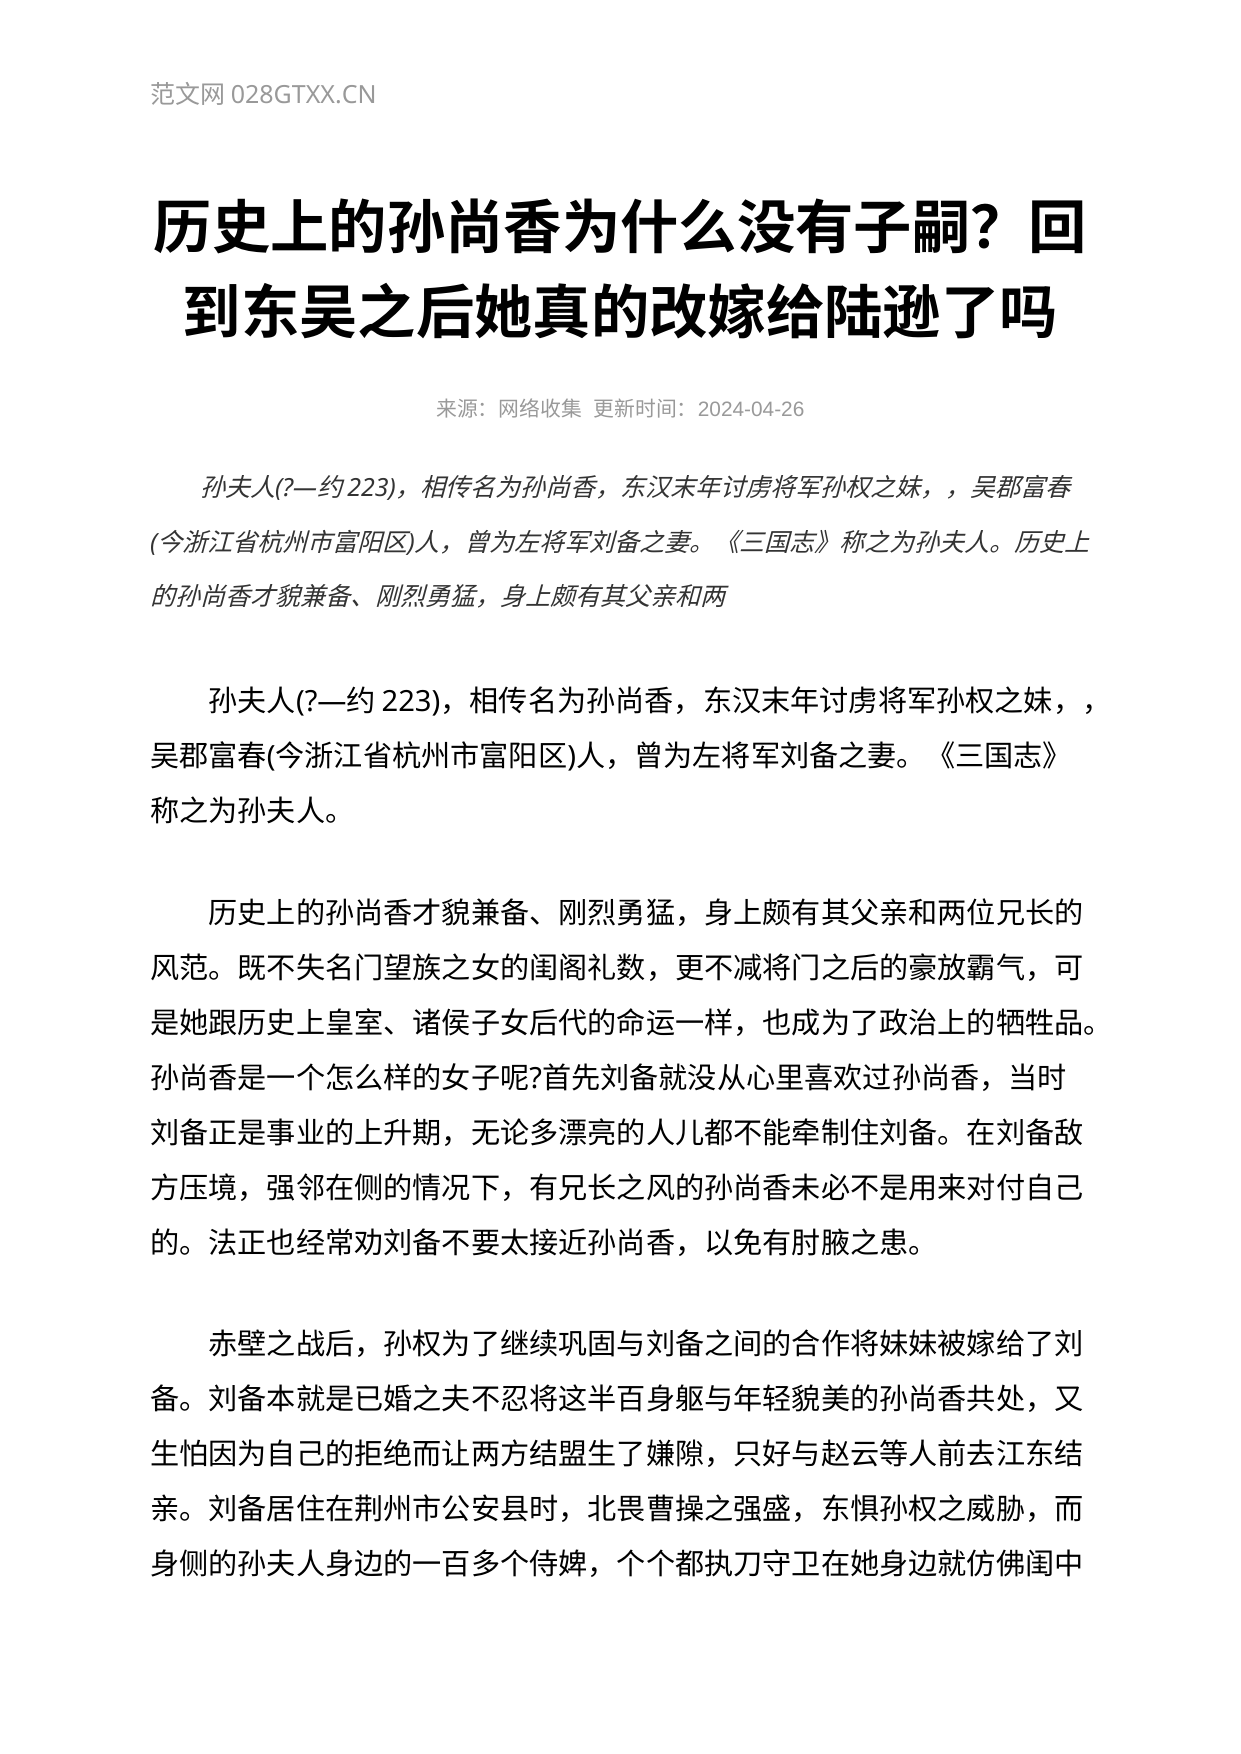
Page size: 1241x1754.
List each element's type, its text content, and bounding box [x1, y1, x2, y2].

text 来源：网络收集 更新时间：2024-04-26 [150, 397, 1090, 421]
text 历史上的孙尚香才貌兼备、刚烈勇猛，身上颇有其父亲和两位兄长的风范。既不失名门望族之女的闺阁礼数，更不减将门之后的豪放霸气，可是她跟历史上皇室、诸侯子女后代的命运一样，也成为了政治上的牺牲品。孙尚香是一个怎么样的女子呢?首先刘备就没从心里喜欢过孙尚香，当时刘备正是事业的上升期，无论多漂亮的人儿都不能牵制住刘备。在刘备敌方压境，强邻在侧的情况下，有兄长之风的孙尚香未必不是用来对付自己的。法正也经常劝刘备不要太接近孙尚香，以免有肘腋之患。 [150, 890, 1090, 1261]
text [150, 1321, 1090, 1583]
subtitle 历史上的孙尚香为什么没有子嗣？回到东吴之后她真的改嫁给陆逊了吗 [150, 181, 1090, 350]
text 孙夫人(?—约223)，相传名为孙尚香，东汉末年讨虏将军孙权之妹，，吴郡富春(今浙江省杭州市富阳区)人，曾为左将军刘备之妻。《三国志》称之为孙夫人。历史上的孙尚香才貌兼备、刚烈勇猛，身上颇有其父亲和两 [150, 468, 1090, 613]
text 孙夫人(?—约223)，相传名为孙尚香，东汉末年讨虏将军孙权之妹，，吴郡富春(今浙江省杭州市富阳区)人，曾为左将军刘备之妻。《三国志》称之为孙夫人。 [150, 678, 1090, 830]
